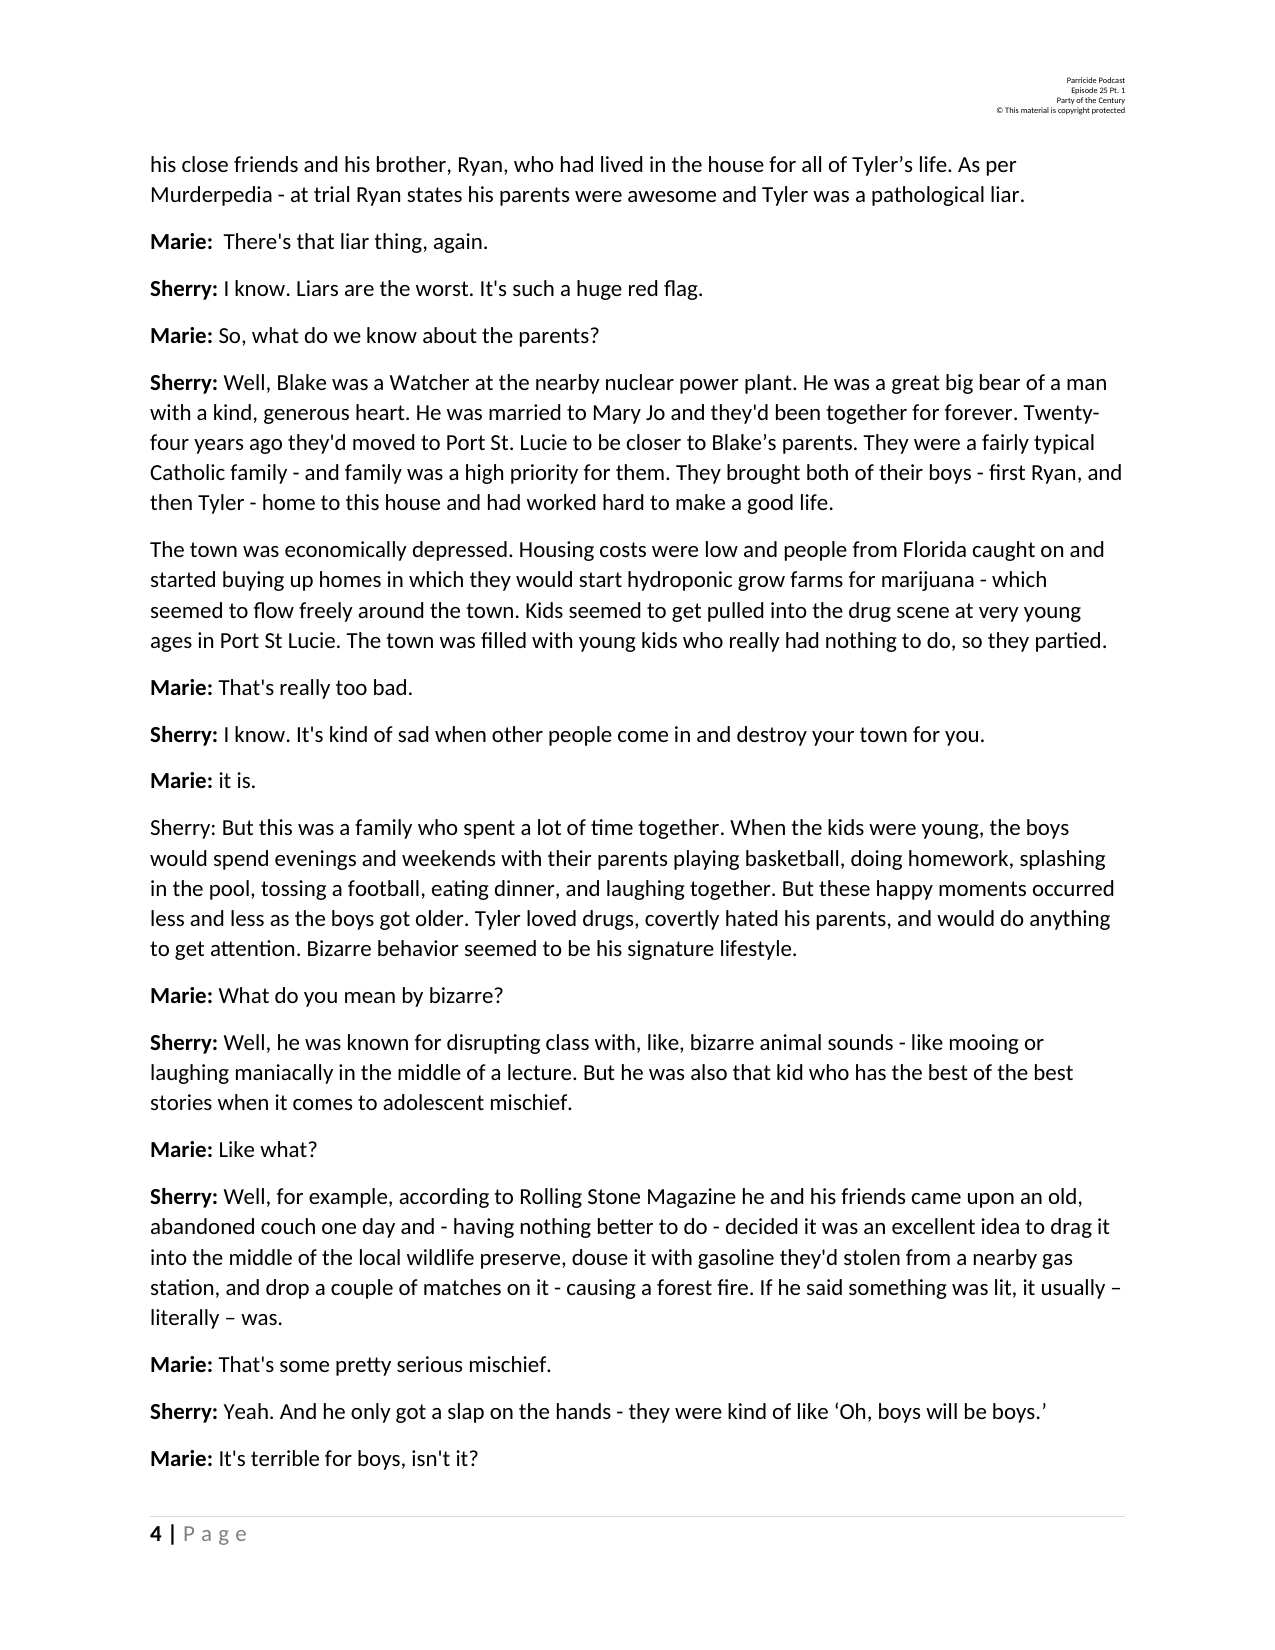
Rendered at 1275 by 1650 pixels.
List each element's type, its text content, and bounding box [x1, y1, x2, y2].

text Marie: it is. [150, 767, 1125, 795]
text Sherry: I know. It's kind of sad when other people come in and destroy your town for you. [150, 720, 1125, 748]
text Marie: That's some pretty serious mischief. [150, 1350, 1125, 1378]
text Marie: That's really too bad. [150, 673, 1125, 701]
text Marie: It's terrible for boys, isn't it? [150, 1444, 1125, 1472]
text Sherry: I know. Liars are the worst. It's such a huge red flag. [150, 274, 1125, 302]
text Sherry: Well, Blake was a Watcher at the nearby nuclear power plant. He was a great big bear of a man with a kind, generous heart. He was married to Mary Jo and they'd been together for forever. Twenty-four years ago they'd moved to Port St. Lucie to be closer to Blake’s parents. They were a fairly typical Catholic family - and family was a high priority for them. They brought both of their boys - first Ryan, and then Tyler - home to this house and had worked hard to make a good life. [150, 368, 1125, 517]
text Marie: Like what? [150, 1135, 1125, 1163]
text Sherry: Well, he was known for disrupting class with, like, bizarre animal sounds - like mooing or laughing maniacally in the middle of a lecture. But he was also that kid who has the best of the best stories when it comes to adolescent mischief. [150, 1028, 1125, 1117]
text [150, 150, 1125, 208]
text Sherry: Well, for example, according to Rolling Stone Magazine he and his friends came upon an old, abandoned couch one day and - having nothing better to do - decided it was an excellent idea to drag it into the middle of the local wildlife preserve, douse it with gasoline they'd stolen from a nearby gas station, and drop a couple of matches on it - causing a forest fire. If he said something was lit, it usually – literally – was. [150, 1182, 1125, 1331]
text Marie: So, what do we know about the parents? [150, 321, 1125, 349]
text The town was economically depressed. Housing costs were low and people from Florida caught on and started buying up homes in which they would start hydroponic grow farms for marijuana - which seemed to flow freely around the town. Kids seemed to get pulled into the drug scene at very young ages in Port St Lucie. The town was filled with young kids who really had nothing to do, so they partied. [150, 535, 1125, 654]
text Sherry: But this was a family who spent a lot of time together. When the kids were young, the boys would spend evenings and weekends with their parents playing basketball, doing homework, splashing in the pool, tossing a football, eating dinner, and laughing together. But these happy moments occurred less and less as the boys got older. Tyler loved drugs, covertly hated his parents, and would do anything to get attention. Bizarre behavior seemed to be his signature lifestyle. [150, 813, 1125, 962]
text Marie: There's that liar thing, again. [150, 227, 1125, 255]
text Marie: What do you mean by bizarre? [150, 981, 1125, 1009]
text Sherry: Yeah. And he only got a slap on the hands - they were kind of like ‘Oh, boys will be boys.’ [150, 1397, 1125, 1425]
